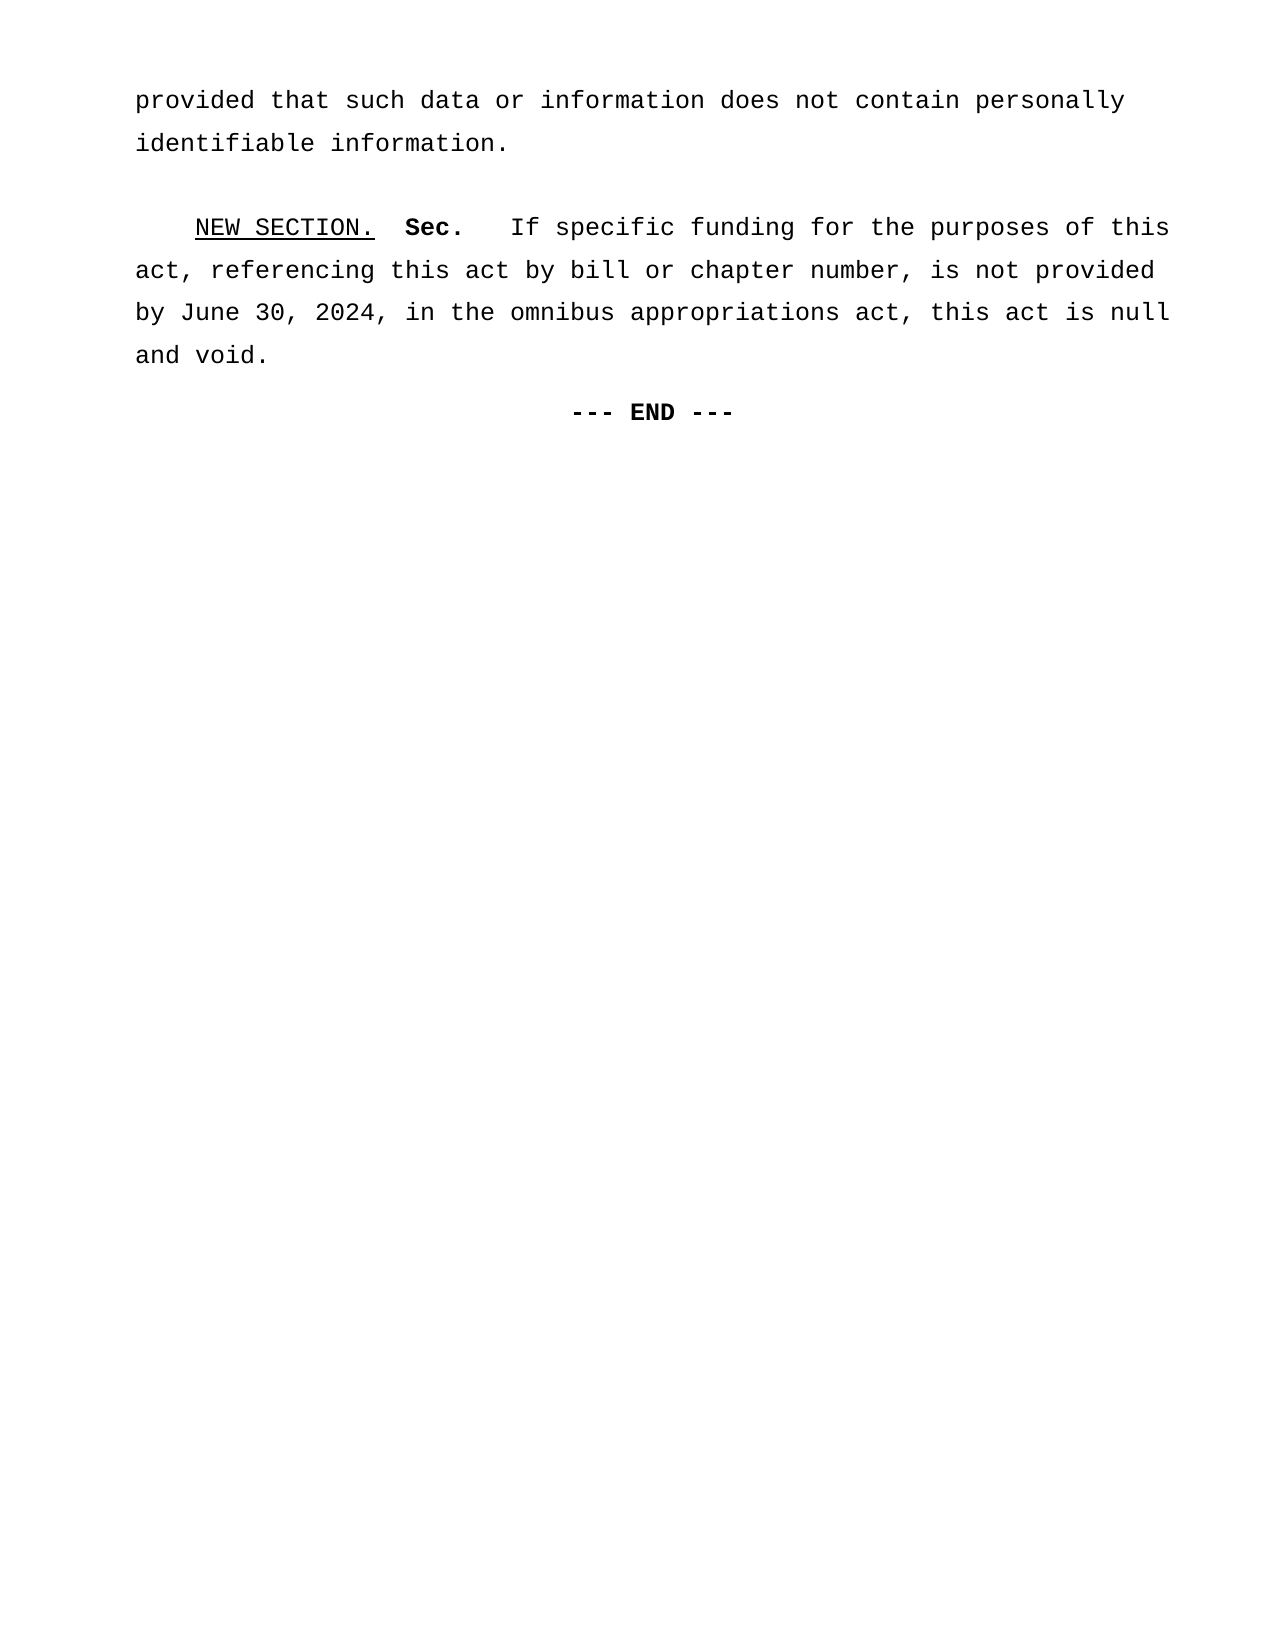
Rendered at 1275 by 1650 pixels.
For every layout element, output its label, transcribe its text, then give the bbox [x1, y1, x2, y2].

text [135, 75, 1170, 160]
text NEW SECTION. Sec. If specific funding for the purposes of this act, referencing this act by bill or chapter number, is not provided by June 30, 2024, in the omnibus appropriations act, this act is null and void. [135, 202, 1170, 372]
text --- END --- [135, 400, 1170, 428]
